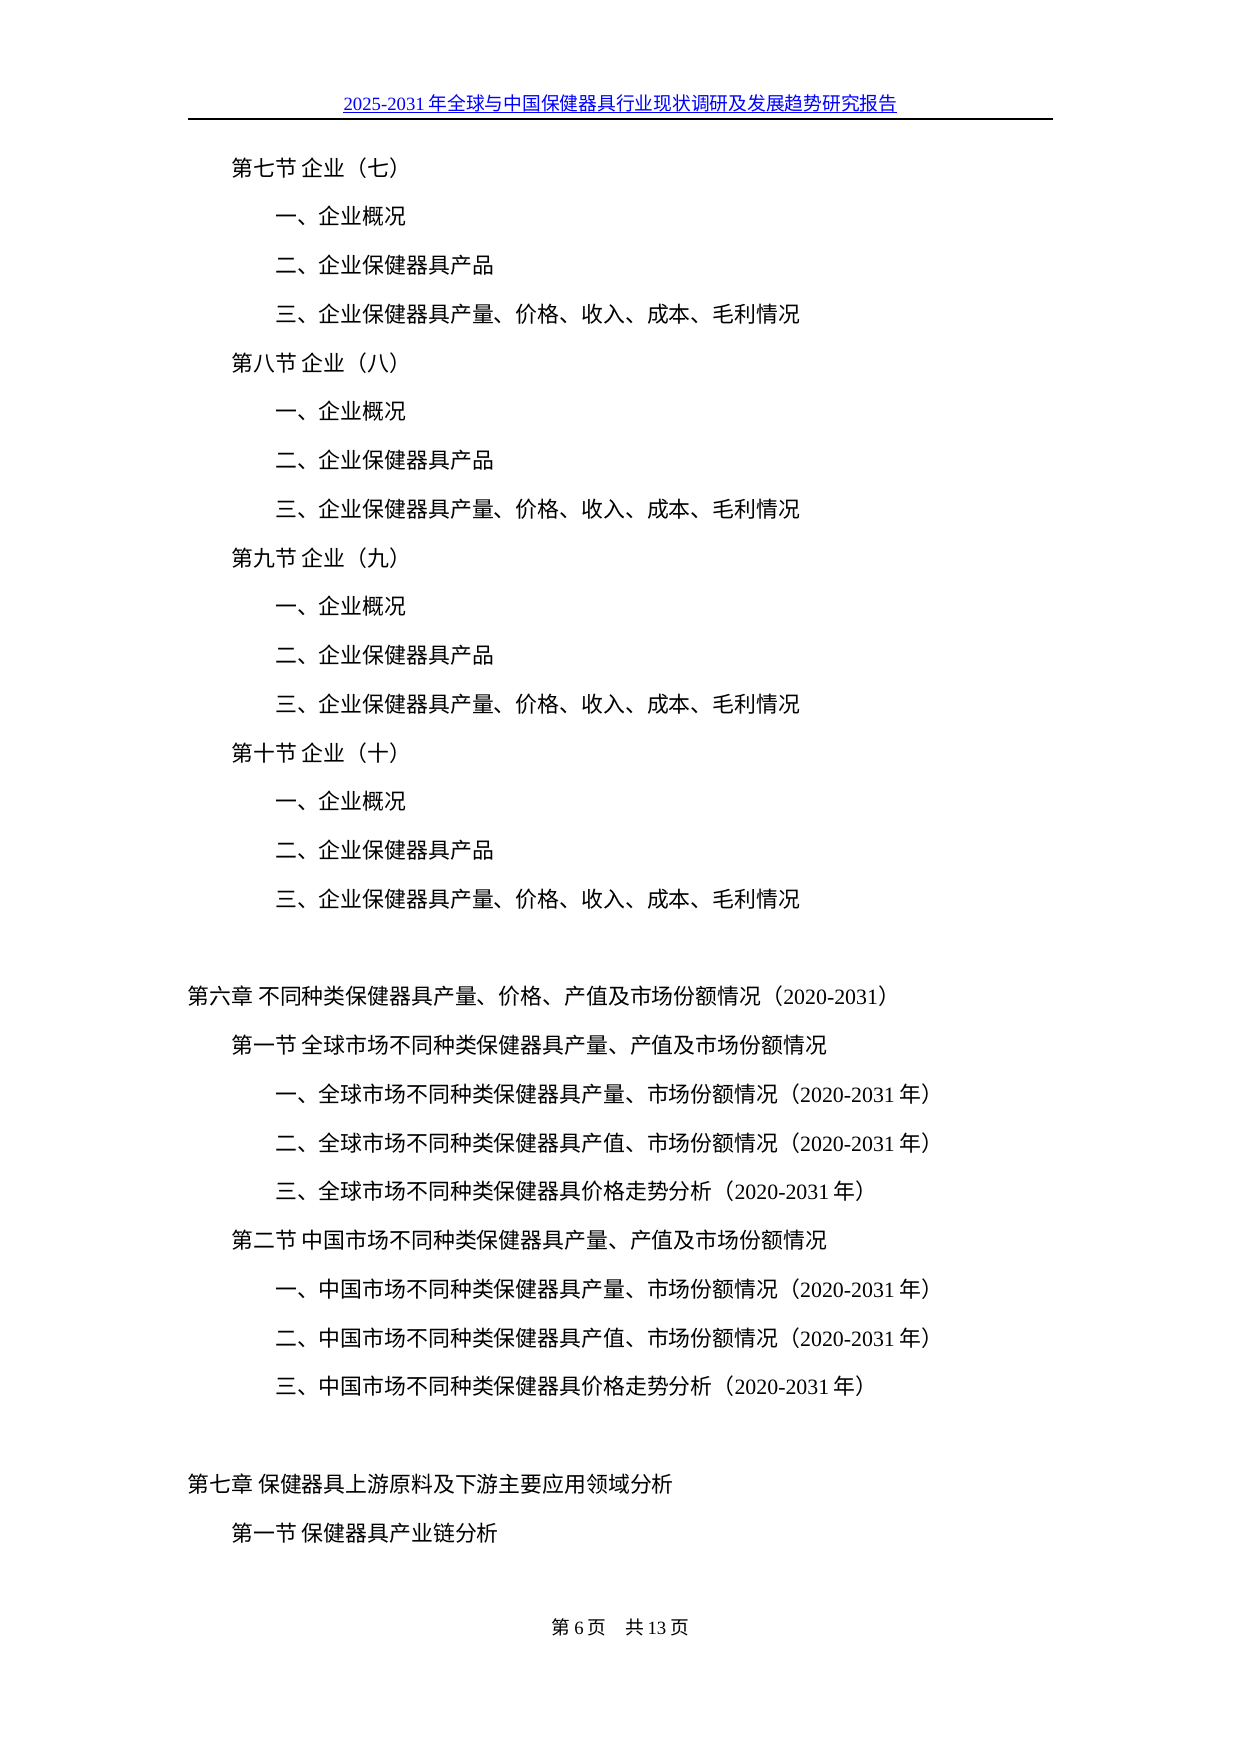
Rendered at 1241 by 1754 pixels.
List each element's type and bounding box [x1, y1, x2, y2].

text [187, 150, 1053, 1548]
